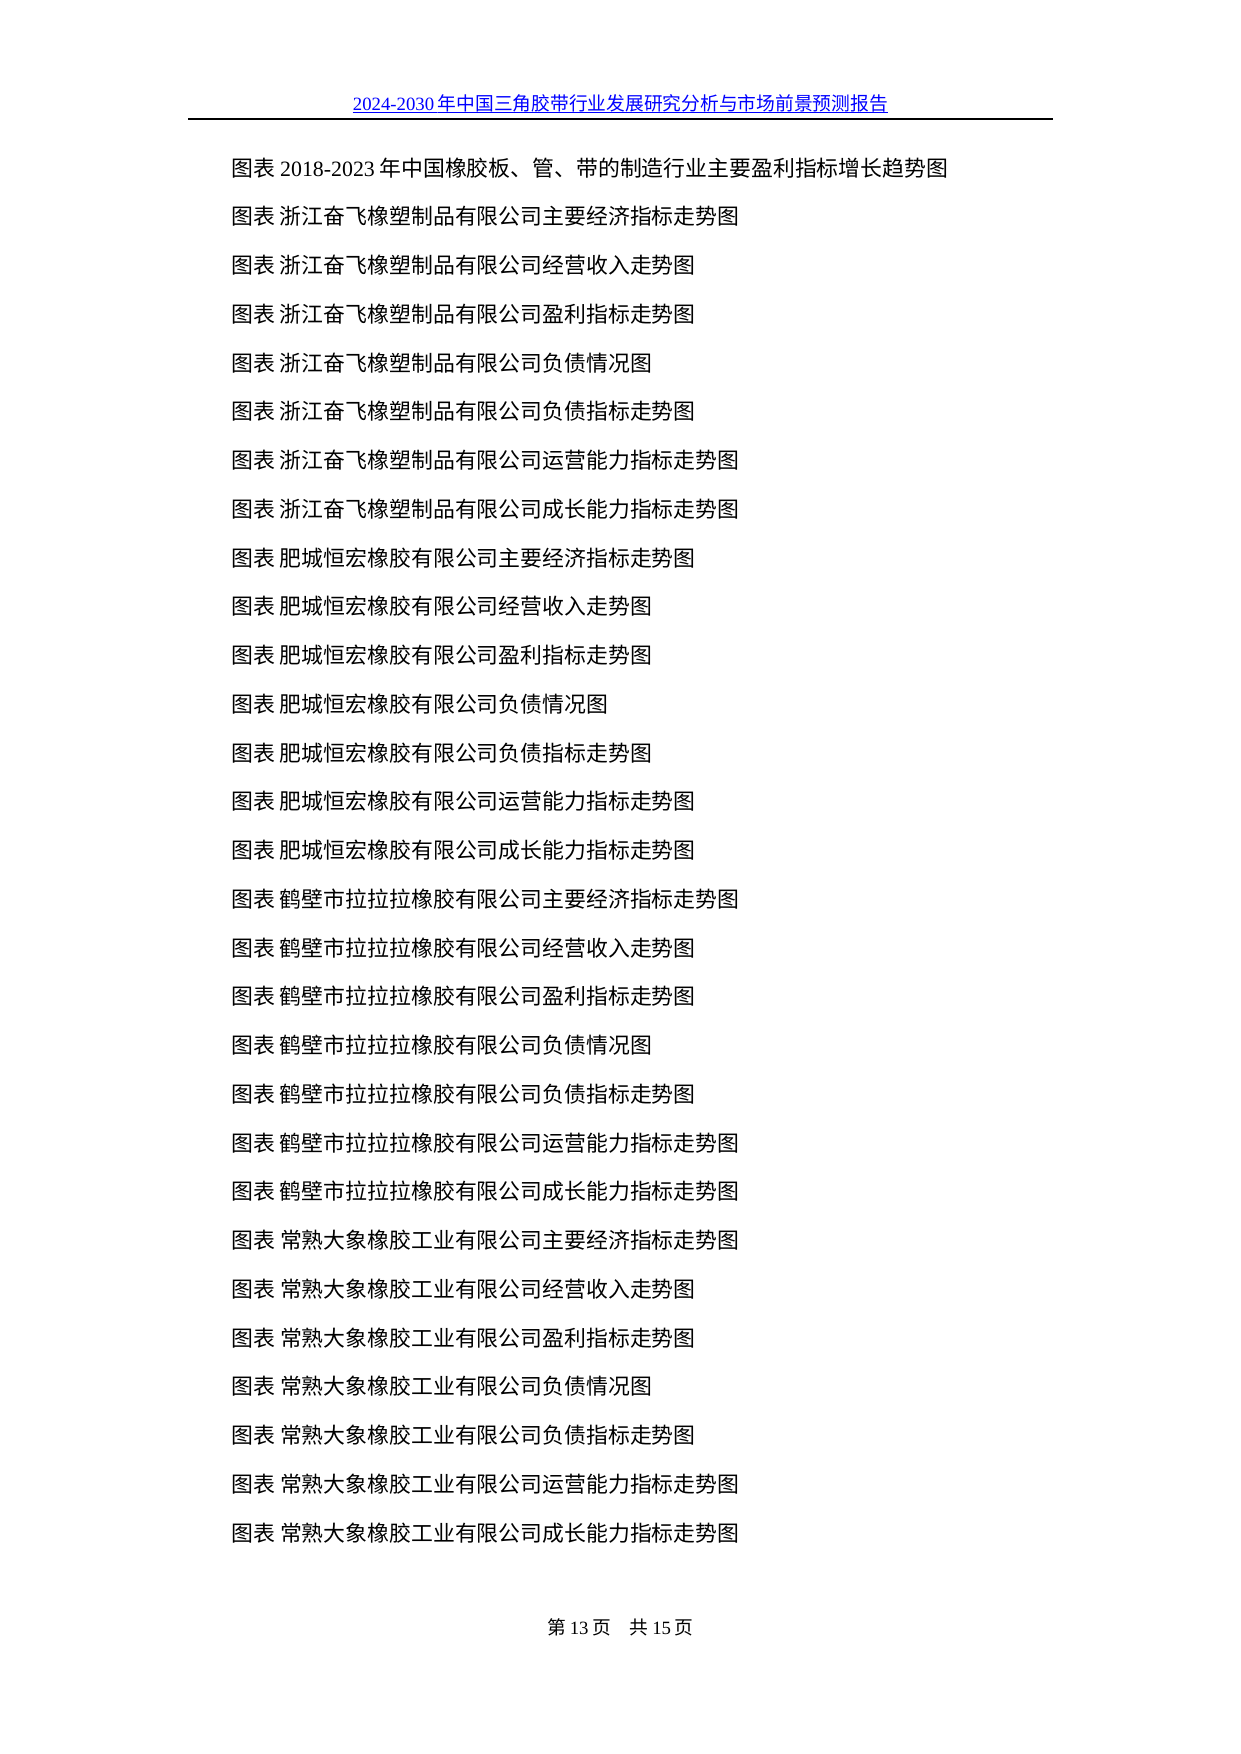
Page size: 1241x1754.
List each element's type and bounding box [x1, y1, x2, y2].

text [187, 150, 1053, 1548]
